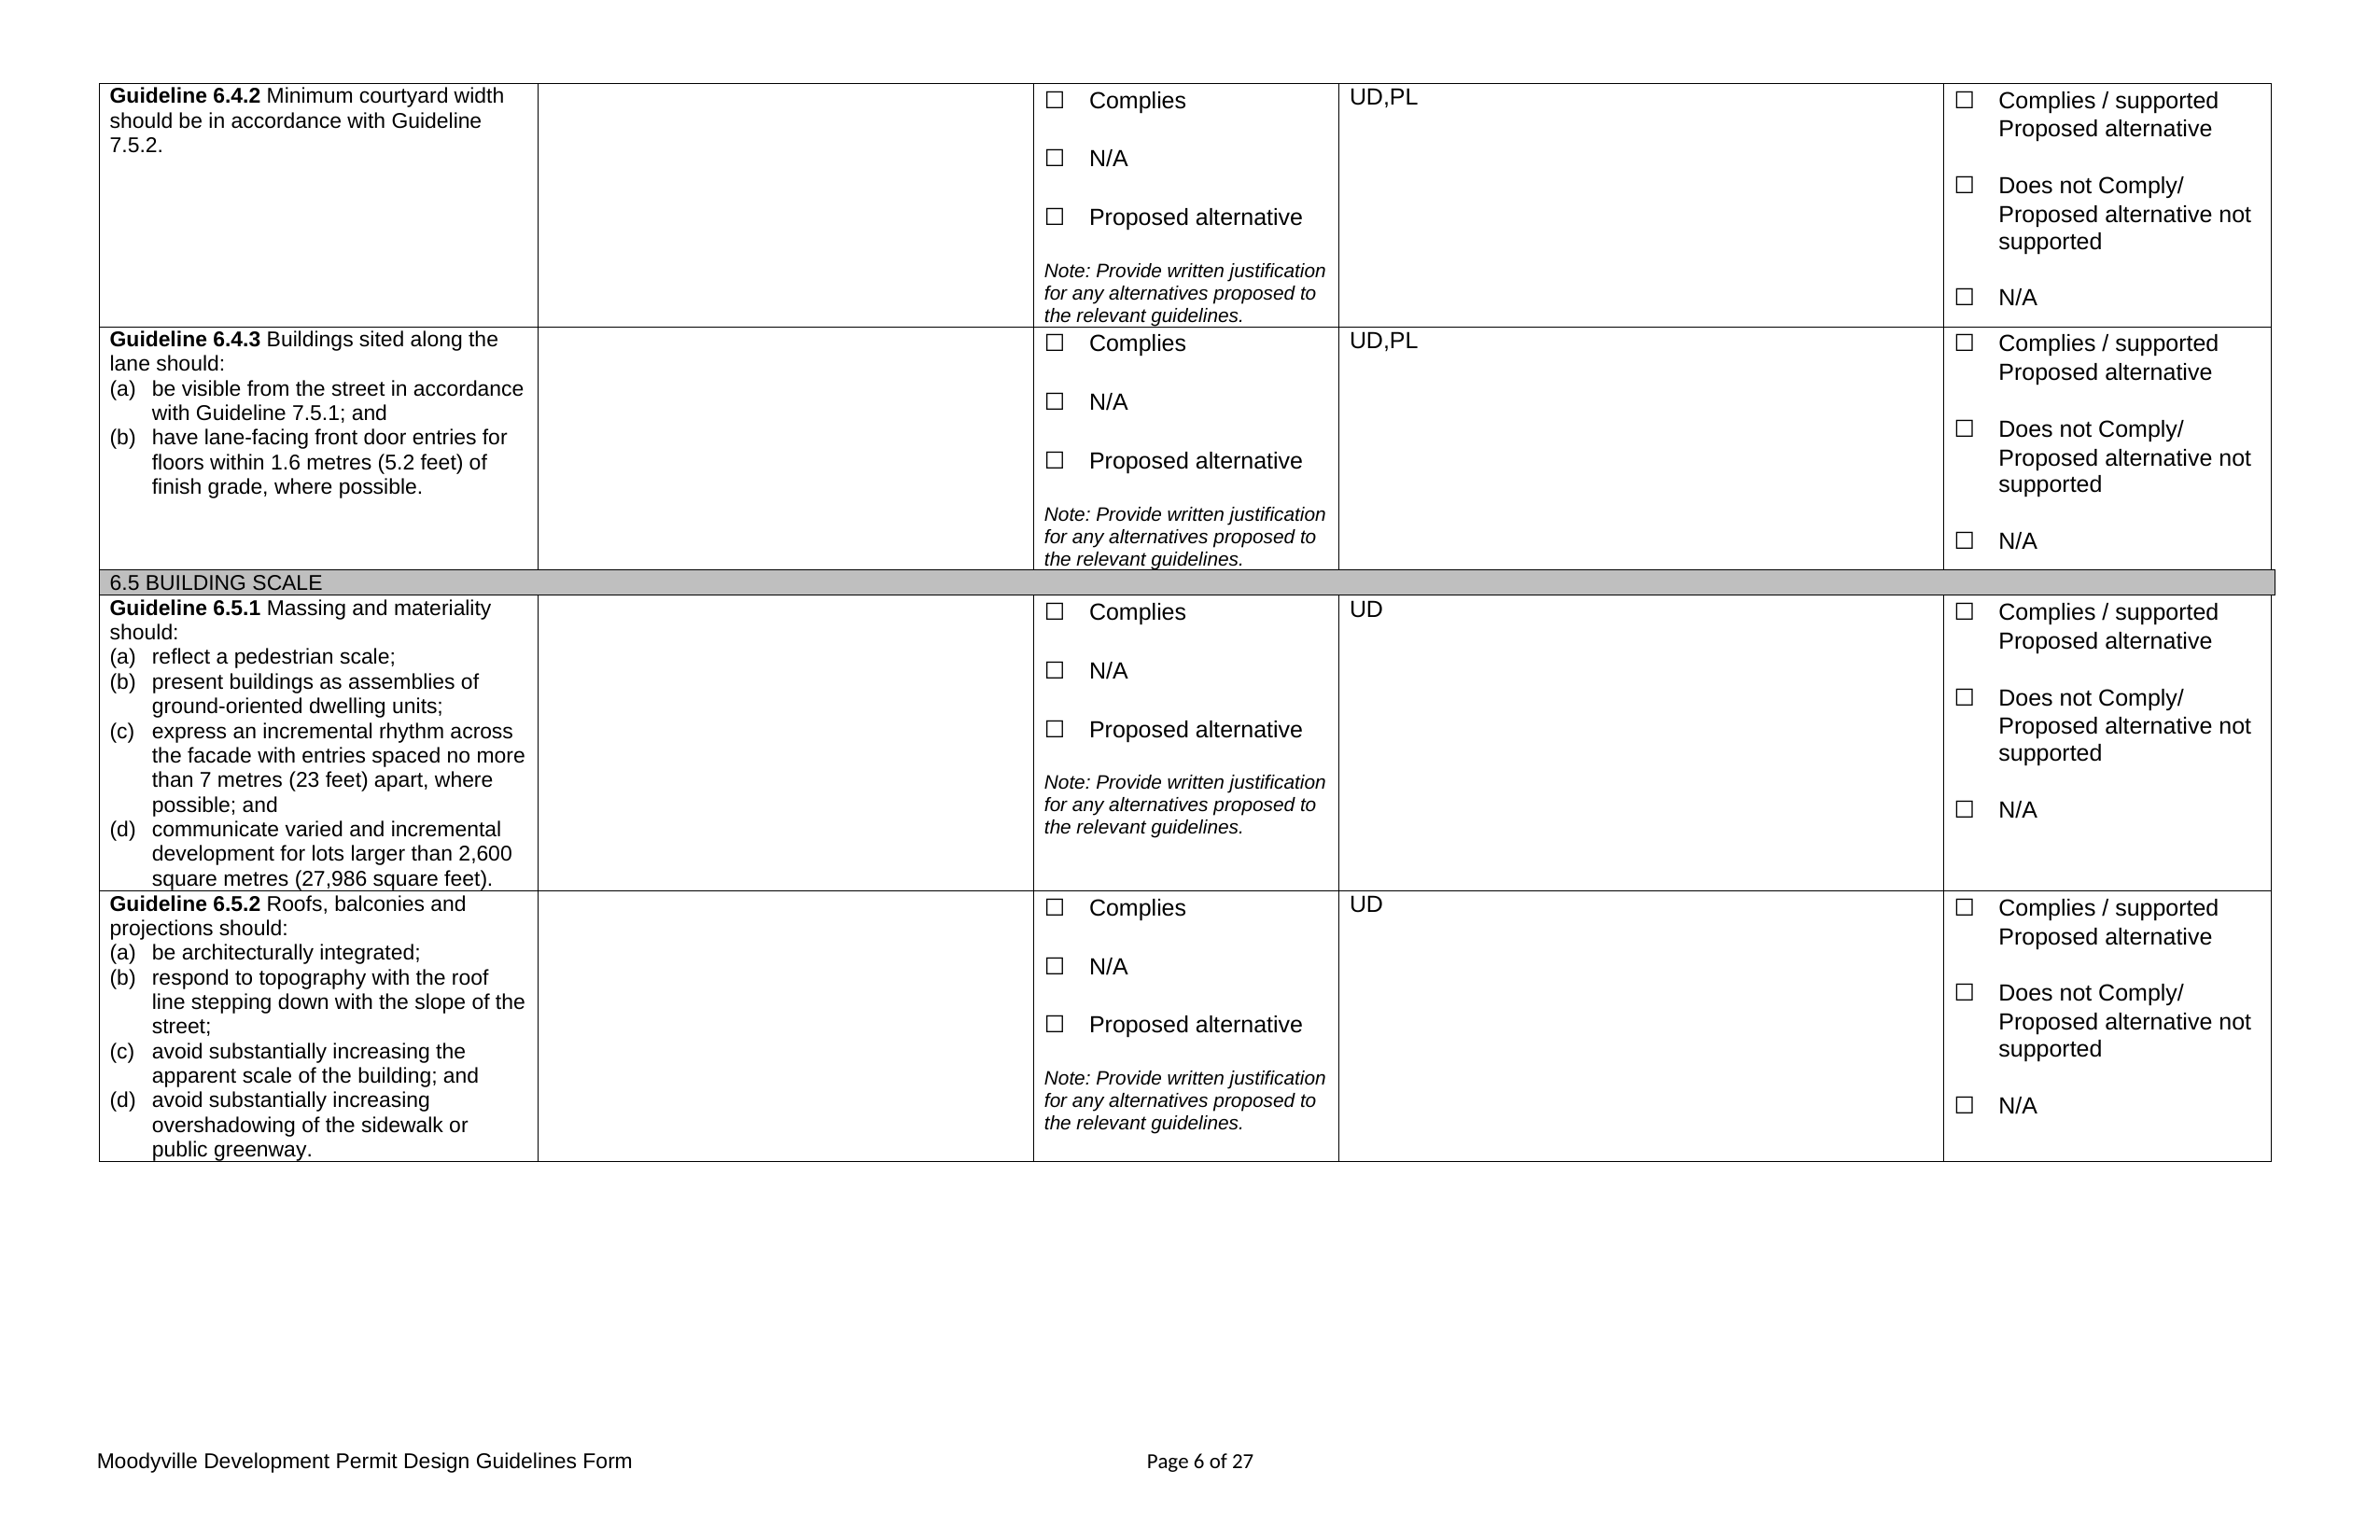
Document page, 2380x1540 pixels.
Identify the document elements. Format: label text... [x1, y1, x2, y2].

table_cell Guideline 6.4.2 Minimum courtyard width should be in accordance with Guideline 7.5.2. [100, 84, 538, 326]
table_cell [1944, 84, 2271, 326]
table_cell Complies N/A Proposed alternative Note: Provide written justification for any alternatives proposed to the relevant guidelines. [1034, 595, 1338, 890]
table_cell UD,PL [1339, 328, 1943, 569]
table_cell UD,PL [1339, 84, 1943, 326]
table_cell [539, 328, 1033, 569]
table_cell Complies N/A Proposed alternative Note: Provide written justification for any alternatives proposed to the relevant guidelines. [1034, 328, 1338, 569]
table_cell [539, 891, 1033, 1161]
table_cell Guideline 6.5.1 Massing and materiality should: (a) reflect a pedestrian scale; (b) present buildings as assemblies of ground-oriented dwelling units; (c) express an incremental rhythm across the facade with entries spaced no more than 7 metres (23 feet) apart, where possible; and (d) communicate varied and incremental development for lots larger than 2,600 square metres (27,986 square feet). [100, 595, 538, 890]
table_cell UD [1339, 891, 1943, 1161]
table_cell 6.5 BUILDING SCALE [100, 570, 2275, 595]
table_cell Complies / supported Proposed alternative Does not Comply/ Proposed alternative not supported N/A [1944, 328, 2271, 569]
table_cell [1034, 84, 1338, 326]
table_cell UD [1339, 595, 1943, 890]
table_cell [1944, 891, 2271, 1161]
table_cell Guideline 6.4.3 Buildings sited along the lane should: (a) be visible from the street in accordance with Guideline 7.5.1; and (b) have lane-facing front door entries for floors within 1.6 metres (5.2 feet) of finish grade, where possible. [100, 328, 538, 569]
table_cell Complies / supported Proposed alternative Does not Comply/ Proposed alternative not supported N/A [1944, 595, 2271, 890]
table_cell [1034, 891, 1338, 1161]
table_cell Guideline 6.5.2 Roofs, balconies and projections should: (a) be architecturally integrated; (b) respond to topography with the roof line stepping down with the slope of the street; (c) avoid substantially increasing the apparent scale of the building; and (d) avoid substantially increasing overshadowing of the sidewalk or public greenway. [100, 891, 538, 1161]
table_cell [539, 84, 1033, 326]
table_cell [539, 595, 1033, 890]
